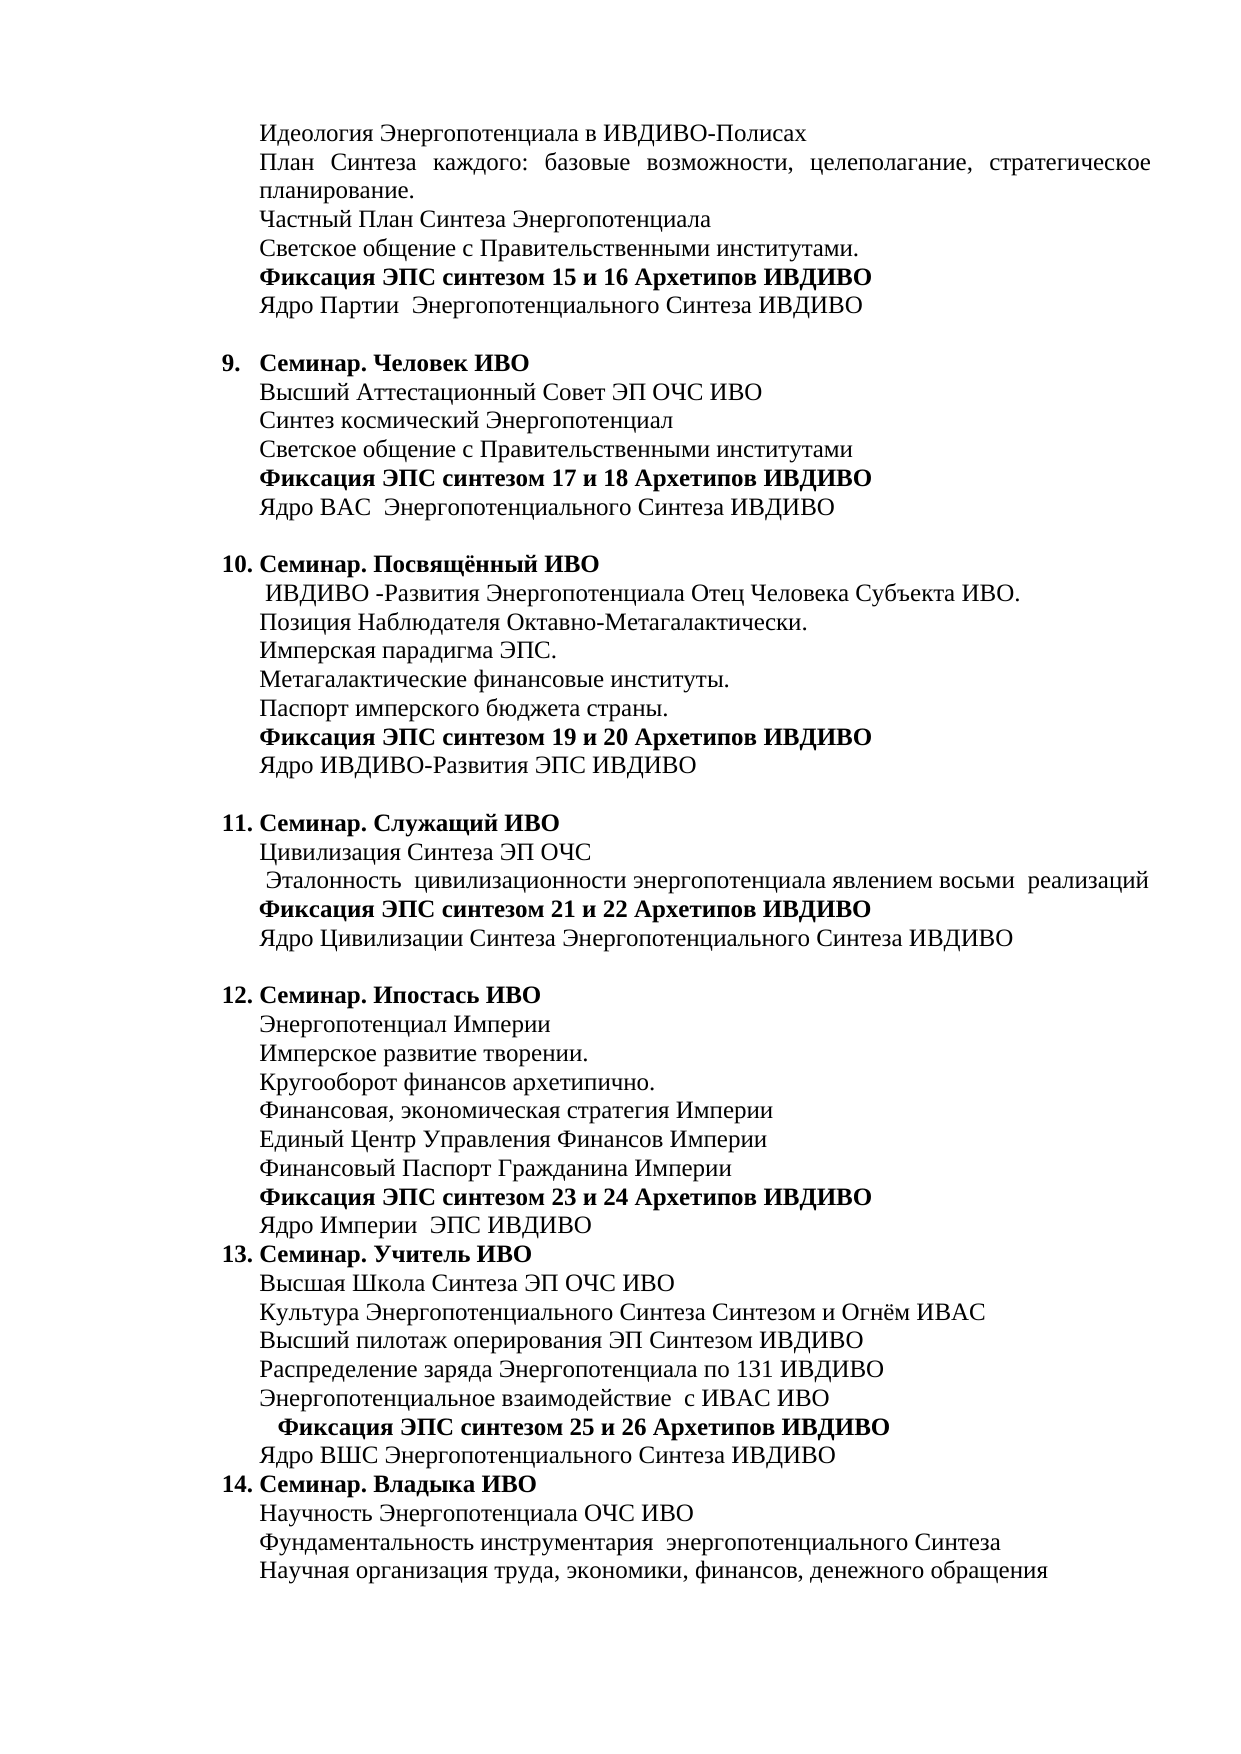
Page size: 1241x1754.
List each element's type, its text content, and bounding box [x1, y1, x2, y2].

list Частный План Синтеза Энергопотенциала [259, 204, 1152, 233]
list Высшая Школа Синтеза ЭП ОЧС ИВО [259, 1268, 1152, 1297]
text Фиксация ЭПС синтезом 25 и 26 Архетипов ИВДИВО [177, 1412, 1152, 1441]
list Высший пилотаж оперирования ЭП Синтезом ИВДИВО [259, 1326, 1152, 1354]
list Культура Энергопотенциального Синтеза Синтезом и Огнём ИВАС [259, 1297, 1152, 1326]
list Семинар. Учитель ИВО [222, 1239, 1152, 1268]
list Энергопотенциальное взаимодействие с ИВАС ИВО [259, 1383, 1152, 1412]
text ИВДИВО -Развития Энергопотенциала Отец Человека Субъекта ИВО. [177, 578, 1152, 607]
list Энергопотенциал Империи [259, 1009, 1152, 1038]
list Ядро Империи ЭПС ИВДИВО [259, 1211, 1152, 1239]
list Распределение заряда Энергопотенциала по 131 ИВДИВО [259, 1354, 1152, 1383]
list Ядро ВАС Энергопотенциального Синтеза ИВДИВО [259, 492, 1152, 521]
list Кругооборот финансов архетипично. [259, 1067, 1152, 1096]
list Метагалактические финансовые институты. [259, 664, 1152, 693]
list Фиксация ЭПС синтезом 19 и 20 Архетипов ИВДИВО [259, 722, 1152, 751]
list Синтез космический Энергопотенциал [259, 406, 1152, 434]
list Светское общение с Правительственными институтами [259, 434, 1152, 463]
list Паспорт имперского бюджета страны. [259, 693, 1152, 722]
list Фундаментальность инструментария энергопотенциального Синтеза [259, 1527, 1152, 1556]
text Эталонность цивилизационности энергопотенциала явлением восьми реализаций [222, 866, 1152, 894]
list Фиксация ЭПС синтезом 17 и 18 Архетипов ИВДИВО [259, 463, 1152, 492]
list Семинар. Посвящённый ИВО [222, 549, 1152, 578]
list Высший Аттестационный Совет ЭП ОЧС ИВО [259, 377, 1152, 406]
list Ядро ВШС Энергопотенциального Синтеза ИВДИВО [259, 1441, 1152, 1469]
list Семинар. Служащий ИВО [222, 808, 1152, 837]
list Финансовая, экономическая стратегия Империи [259, 1096, 1152, 1124]
list Единый Центр Управления Финансов Империи [259, 1124, 1152, 1153]
list Идеология Энергопотенциала в ИВДИВО-Полисах [259, 118, 1152, 147]
list Фиксация ЭПС синтезом 15 и 16 Архетипов ИВДИВО [259, 262, 1152, 291]
text Фиксация ЭПС синтезом 21 и 22 Архетипов ИВДИВО [177, 894, 1152, 923]
list Имперская парадигма ЭПС. [259, 636, 1152, 664]
list Фиксация ЭПС синтезом 23 и 24 Архетипов ИВДИВО [259, 1182, 1152, 1211]
list Семинар. Человек ИВО [222, 348, 1152, 377]
list Семинар. Владыка ИВО [222, 1469, 1152, 1498]
list Ядро ИВДИВО-Развития ЭПС ИВДИВО [259, 751, 1152, 779]
list Цивилизация Синтеза ЭП ОЧС [259, 837, 1152, 866]
list Научная организация труда, экономики, финансов, денежного обращения [259, 1556, 1152, 1584]
list План Синтеза каждого: базовые возможности, целеполагание, стратегическое планирование. [259, 147, 1152, 204]
list Позиция Наблюдателя Октавно-Метагалактически. [259, 607, 1152, 636]
list Научность Энергопотенциала ОЧС ИВО [259, 1498, 1152, 1527]
list Имперское развитие творении. [259, 1038, 1152, 1067]
list Семинар. Ипостась ИВО [222, 981, 1152, 1009]
list Светское общение с Правительственными институтами. [259, 233, 1152, 262]
text Ядро Цивилизации Синтеза Энергопотенциального Синтеза ИВДИВО [222, 923, 1152, 952]
list Финансовый Паспорт Гражданина Империи [259, 1153, 1152, 1182]
list Ядро Партии Энергопотенциального Синтеза ИВДИВО [259, 291, 1152, 319]
